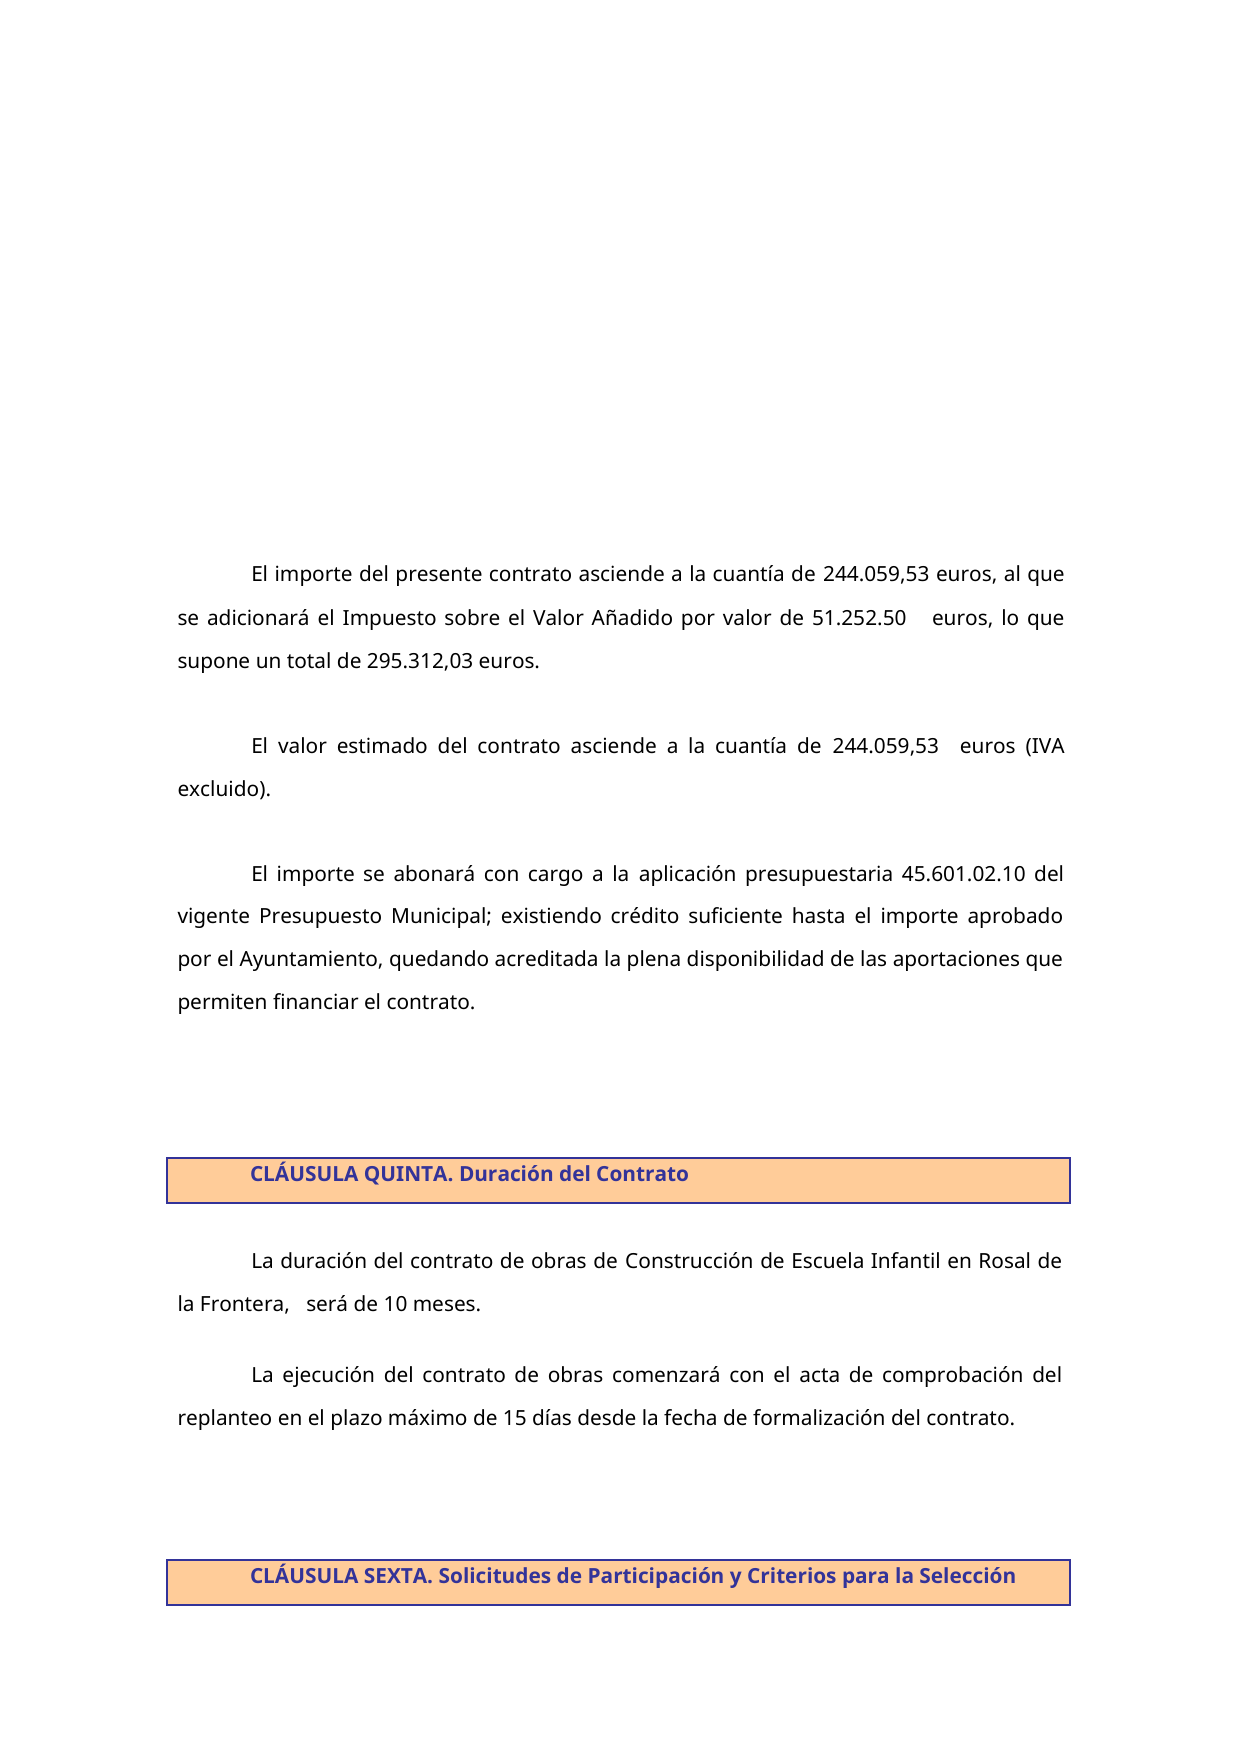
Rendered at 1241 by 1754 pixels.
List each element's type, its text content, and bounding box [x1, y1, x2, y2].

table_header CLÁUSULA QUINTA. Duración del Contrato [168, 1159, 1069, 1202]
text La duración del contrato de obras de Construcción de Escuela Infantil en Rosal de la Frontera, será de 10 meses. [177, 1247, 1063, 1318]
text La ejecución del contrato de obras comenzará con el acta de comprobación del replanteo en el plazo máximo de 15 días desde la fecha de formalización del contrato. [177, 1360, 1063, 1431]
table_header CLÁUSULA SEXTA. Solicitudes de Participación y Criterios para la Selección [168, 1561, 1069, 1604]
text El importe del presente contrato asciende a la cuantía de 244.059,53 euros, al que se adicionará el Impuesto sobre el Valor Añadido por valor de 51.252.50 euros, lo que supone un total de 295.312,03 euros. [177, 559, 1064, 674]
text El importe se abonará con cargo a la aplicación presupuestaria 45.601.02.10 del vigente Presupuesto Municipal; existiendo crédito suficiente hasta el importe aprobado por el Ayuntamiento, quedando acreditada la plena disponibilidad de las aportaciones que permiten financiar el contrato. [177, 859, 1064, 1015]
text El valor estimado del contrato asciende a la cuantía de 244.059,53 euros (IVA excluido). [177, 731, 1064, 802]
